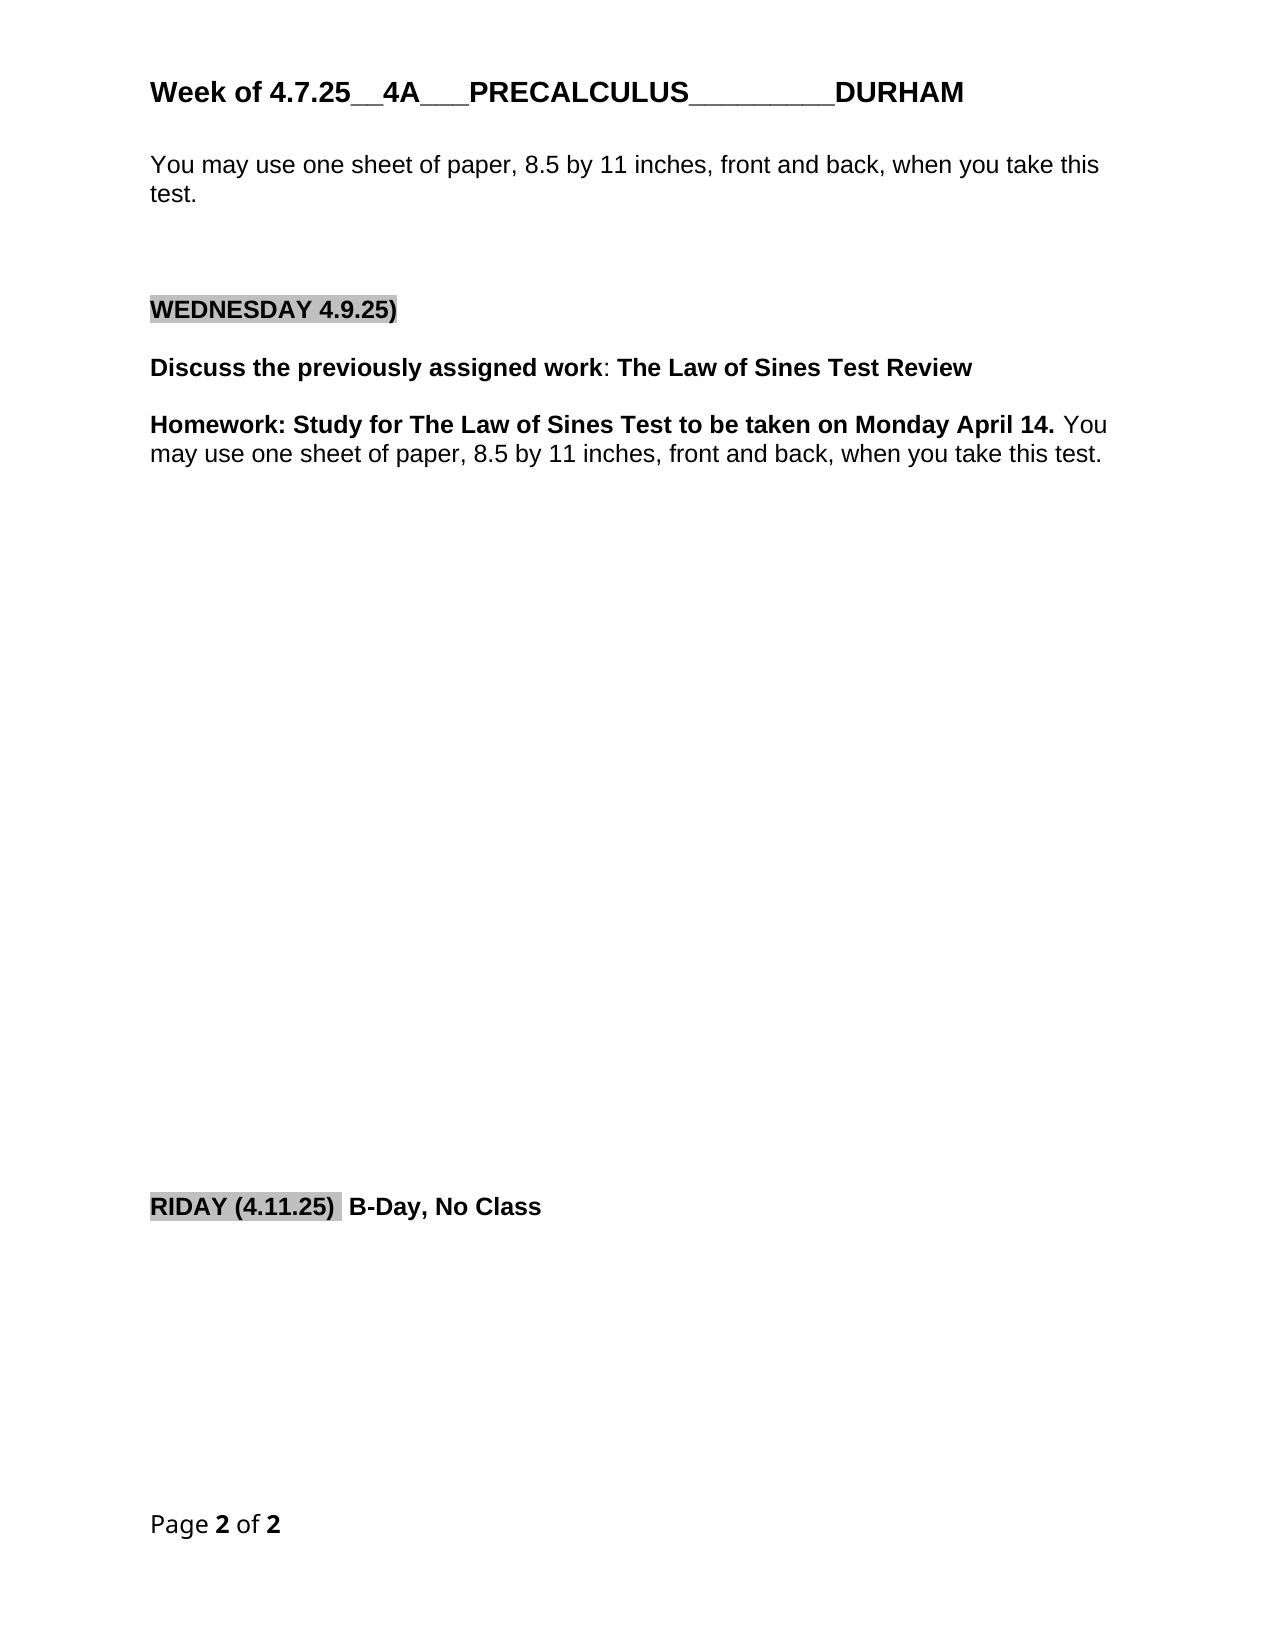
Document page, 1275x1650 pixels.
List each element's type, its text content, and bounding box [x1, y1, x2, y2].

text RIDAY (4.11.25) B-Day, No Class [342, 1192, 1125, 1221]
text WEDNESDAY 4.9.25) [150, 294, 1125, 323]
text You may use one sheet of paper, 8.5 by 11 inches, front and back, when you take this test. [150, 150, 1125, 207]
text Discuss the previously assigned work: The Law of Sines Test Review [150, 352, 1125, 381]
text Homework: Study for The Law of Sines Test to be taken on Monday April 14. You may use one sheet of paper, 8.5 by 11 inches, front and back, when you take this test. [150, 410, 1125, 468]
